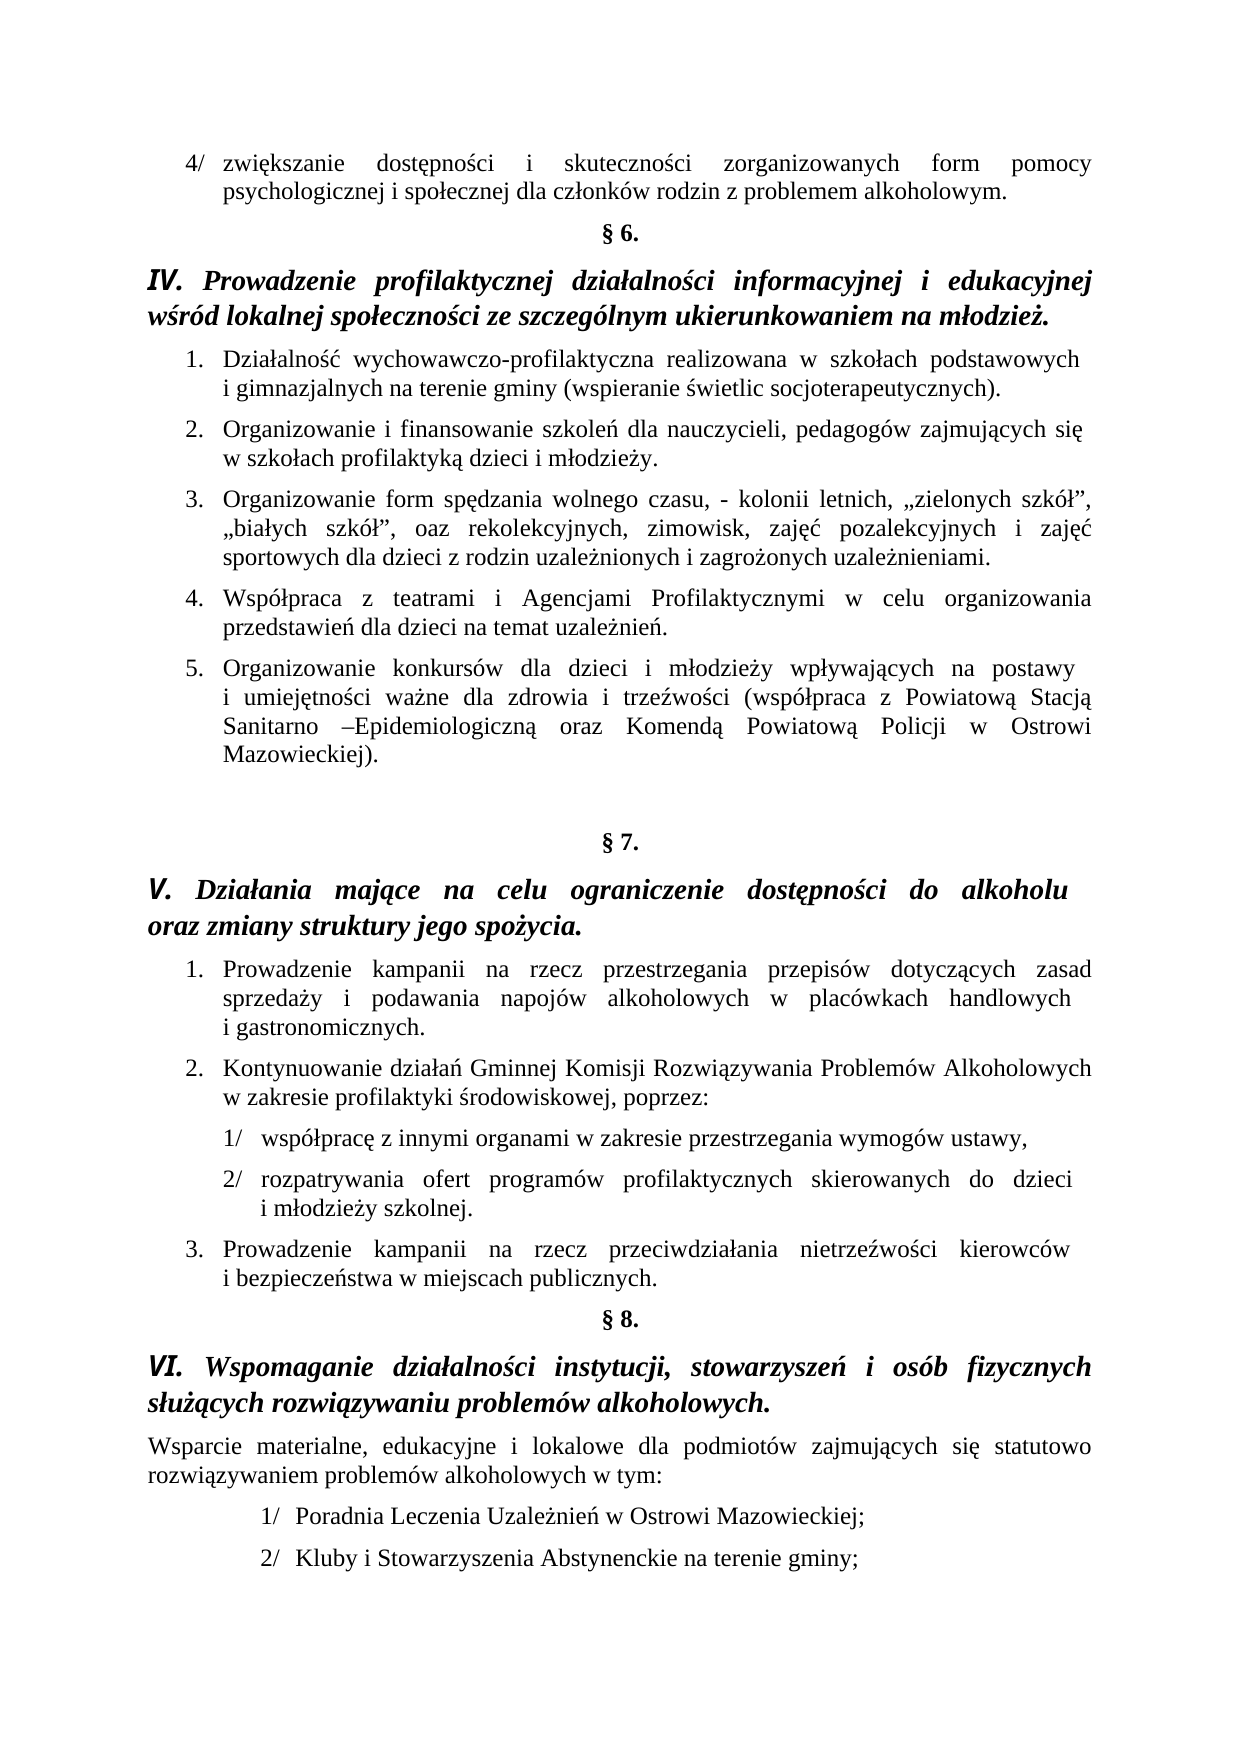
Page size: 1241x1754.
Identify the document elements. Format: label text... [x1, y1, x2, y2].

text 2/ rozpatrywania ofert programów profilaktycznych skierowanych do dzieci i młodzieży szkolnej. [223, 1164, 1093, 1222]
text IV. Prowadzenie profilaktycznej działalności informacyjnej i edukacyjnej wśród lokalnej społeczności ze szczególnym ukierunkowaniem na młodzież. [148, 259, 1093, 332]
text VI. Wspomaganie działalności instytucji, stowarzyszeń i osób fizycznych służących rozwiązywaniu problemów alkoholowych. [148, 1346, 1093, 1419]
text V. Działania mające na celu ograniczenie dostępności do alkoholu oraz zmiany struktury jego spożycia. [148, 869, 1093, 942]
list Prowadzenie kampanii na rzecz przeciwdziałania nietrzeźwości kierowców i bezpieczeństwa w miejscach publicznych. [185, 1234, 1093, 1292]
list Kontynuowanie działań Gminnej Komisji Rozwiązywania Problemów Alkoholowych w zakresie profilaktyki środowiskowej, poprzez: [185, 1053, 1093, 1111]
text § 8. [148, 1304, 1093, 1333]
list Współpraca z teatrami i Agencjami Profilaktycznymi w celu organizowania przedstawień dla dzieci na temat uzależnień. [185, 583, 1093, 641]
list Organizowanie konkursów dla dzieci i młodzieży wpływających na postawy i umiejętności ważne dla zdrowia i trzeźwości (współpraca z Powiatową Stacją Sanitarno –Epidemiologiczną oraz Komendą Powiatową Policji w Ostrowi Mazowieckiej). [185, 653, 1093, 768]
text 2/ Kluby i Stowarzyszenia Abstynenckie na terenie gminy; [260, 1543, 1093, 1571]
list Prowadzenie kampanii na rzecz przestrzegania przepisów dotyczących zasad sprzedaży i podawania napojów alkoholowych w placówkach handlowych i gastronomicznych. [185, 954, 1093, 1041]
text Wsparcie materialne, edukacyjne i lokalowe dla podmiotów zajmujących się statutowo rozwiązywaniem problemów alkoholowych w tym: [148, 1431, 1093, 1489]
text § 6. [148, 218, 1093, 246]
list Organizowanie form spędzania wolnego czasu, - kolonii letnich, „zielonych szkół”, „białych szkół”, oaz rekolekcyjnych, zimowisk, zajęć pozalekcyjnych i zajęć sportowych dla dzieci z rodzin uzależnionych i zagrożonych uzależnieniami. [185, 484, 1093, 571]
text 1/ współpracę z innymi organami w zakresie przestrzegania wymogów ustawy, [223, 1123, 1093, 1152]
text 1/ Poradnia Leczenia Uzależnień w Ostrowi Mazowieckiej; [260, 1501, 1093, 1530]
text § 7. [148, 827, 1093, 856]
list Działalność wychowawczo-profilaktyczna realizowana w szkołach podstawowych i gimnazjalnych na terenie gminy (wspieranie świetlic socjoterapeutycznych). [185, 344, 1093, 402]
list Organizowanie i finansowanie szkoleń dla nauczycieli, pedagogów zajmujących się w szkołach profilaktyką dzieci i młodzieży. [185, 414, 1093, 472]
text 4/ zwiększanie dostępności i skuteczności zorganizowanych form pomocy psychologicznej i społecznej dla członków rodzin z problemem alkoholowym. [185, 148, 1093, 205]
